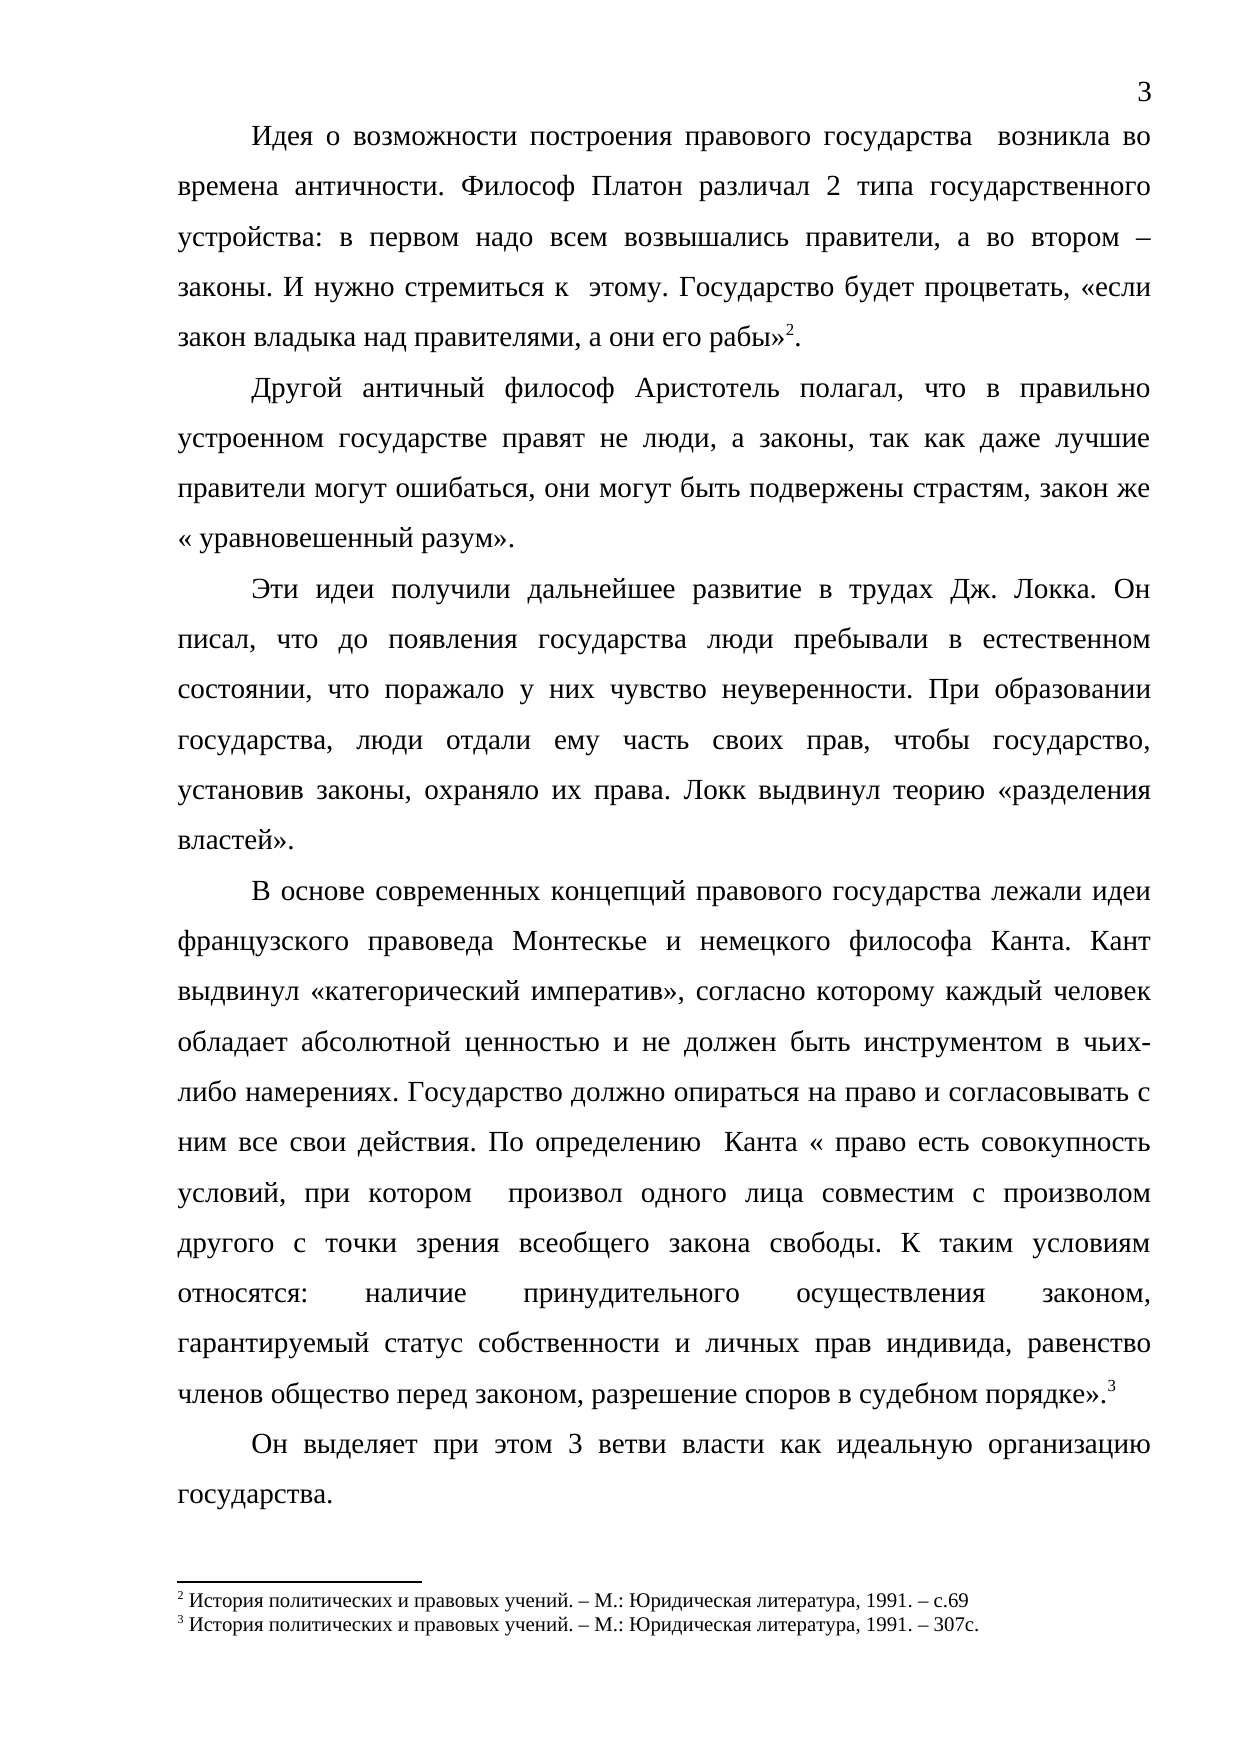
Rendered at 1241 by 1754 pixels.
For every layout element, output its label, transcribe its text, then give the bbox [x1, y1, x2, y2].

text Другой античный философ Аристотель полагал, что в правильно устроенном государстве правят не люди, а законы, так как даже лучшие правители могут ошибаться, они могут быть подвержены страстям, закон же « уравновешенный разум». [177, 370, 1152, 554]
text Он выделяет при этом 3 ветви власти как идеальную организацию государства. [177, 1426, 1152, 1510]
text В основе современных концепций правового государства лежали идеи французского правоведа Монтескье и немецкого философа Канта. Кант выдвинул «категорический императив», согласно которому каждый человек обладает абсолютной ценностью и не должен быть инструментом в чьих-либо намерениях. Государство должно опираться на право и согласовывать с ним все свои действия. По определению Канта « право есть совокупность условий, при котором произвол одного лица совместим с произволом другого с точки зрения всеобщего закона свободы. К таким условиям относятся: наличие принудительного осуществления законом, гарантируемый статус собственности и личных прав индивида, равенство членов общество перед законом, разрешение споров в судебном порядке». [177, 873, 1152, 1409]
text Идея о возможности построения правового государства возникла во времена античности. Философ Платон различал 2 типа государственного устройства: в первом надо всем возвышались правители, а во втором – законы. И нужно стремиться к этому. Государство будет процветать, «если закон владыка над правителями, а они его рабы». [177, 118, 1152, 353]
text Эти идеи получили дальнейшее развитие в трудах Дж. Локка. Он писал, что до появления государства люди пребывали в естественном состоянии, что поражало у них чувство неуверенности. При образовании государства, люди отдали ему часть своих прав, чтобы государство, установив законы, охраняло их права. Локк выдвинул теорию «разделения властей». [177, 571, 1152, 856]
